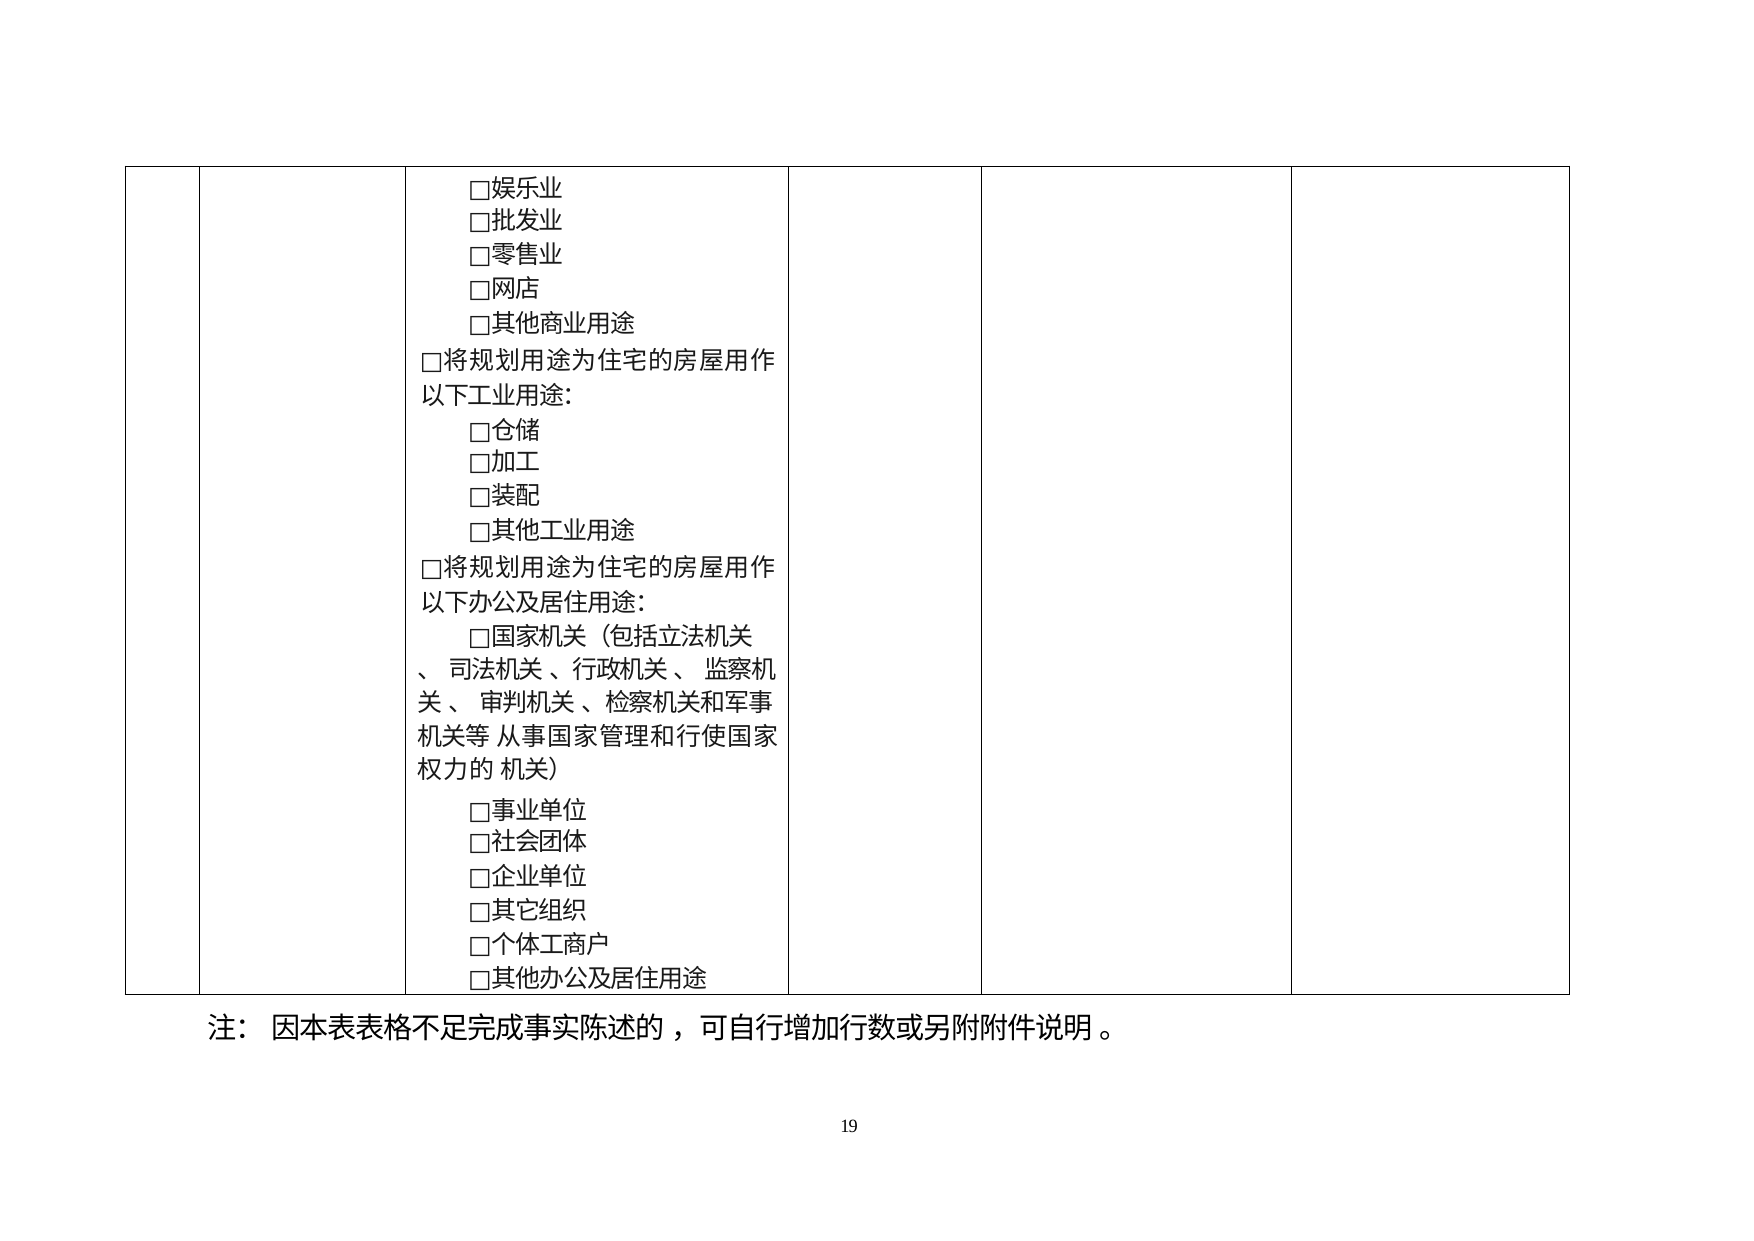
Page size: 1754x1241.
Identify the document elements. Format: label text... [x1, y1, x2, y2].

table_header [789, 167, 981, 994]
table_header [1292, 167, 1569, 994]
table_header □娱乐业 □批发业 □零售业 □网店 □其他商业用途 □将规划用途为住宅的房屋用作 以下工业用途： □仓储 □加工 □装配 □其他工业用途 □将规划用途为住宅的房屋用作 以下办公及居住用途： □国家机关（包括立法机关 、 司法机关 、行政机关 、 监察机关 、 审判机关 、检察机关和军事机关等 从事国家管理和行使国家权力的 机关） □事业单位 □社会团体 □企业单位 □其它组织 □个体工商户 □其他办公及居住用途 [406, 167, 788, 994]
table_header [982, 167, 1291, 994]
text 注： 因本表表格不足完成事实陈述的 ，可自行增加行数或另附附件说明 。 [124, 1009, 1570, 1046]
table_header [200, 167, 405, 994]
table_header [126, 167, 199, 994]
